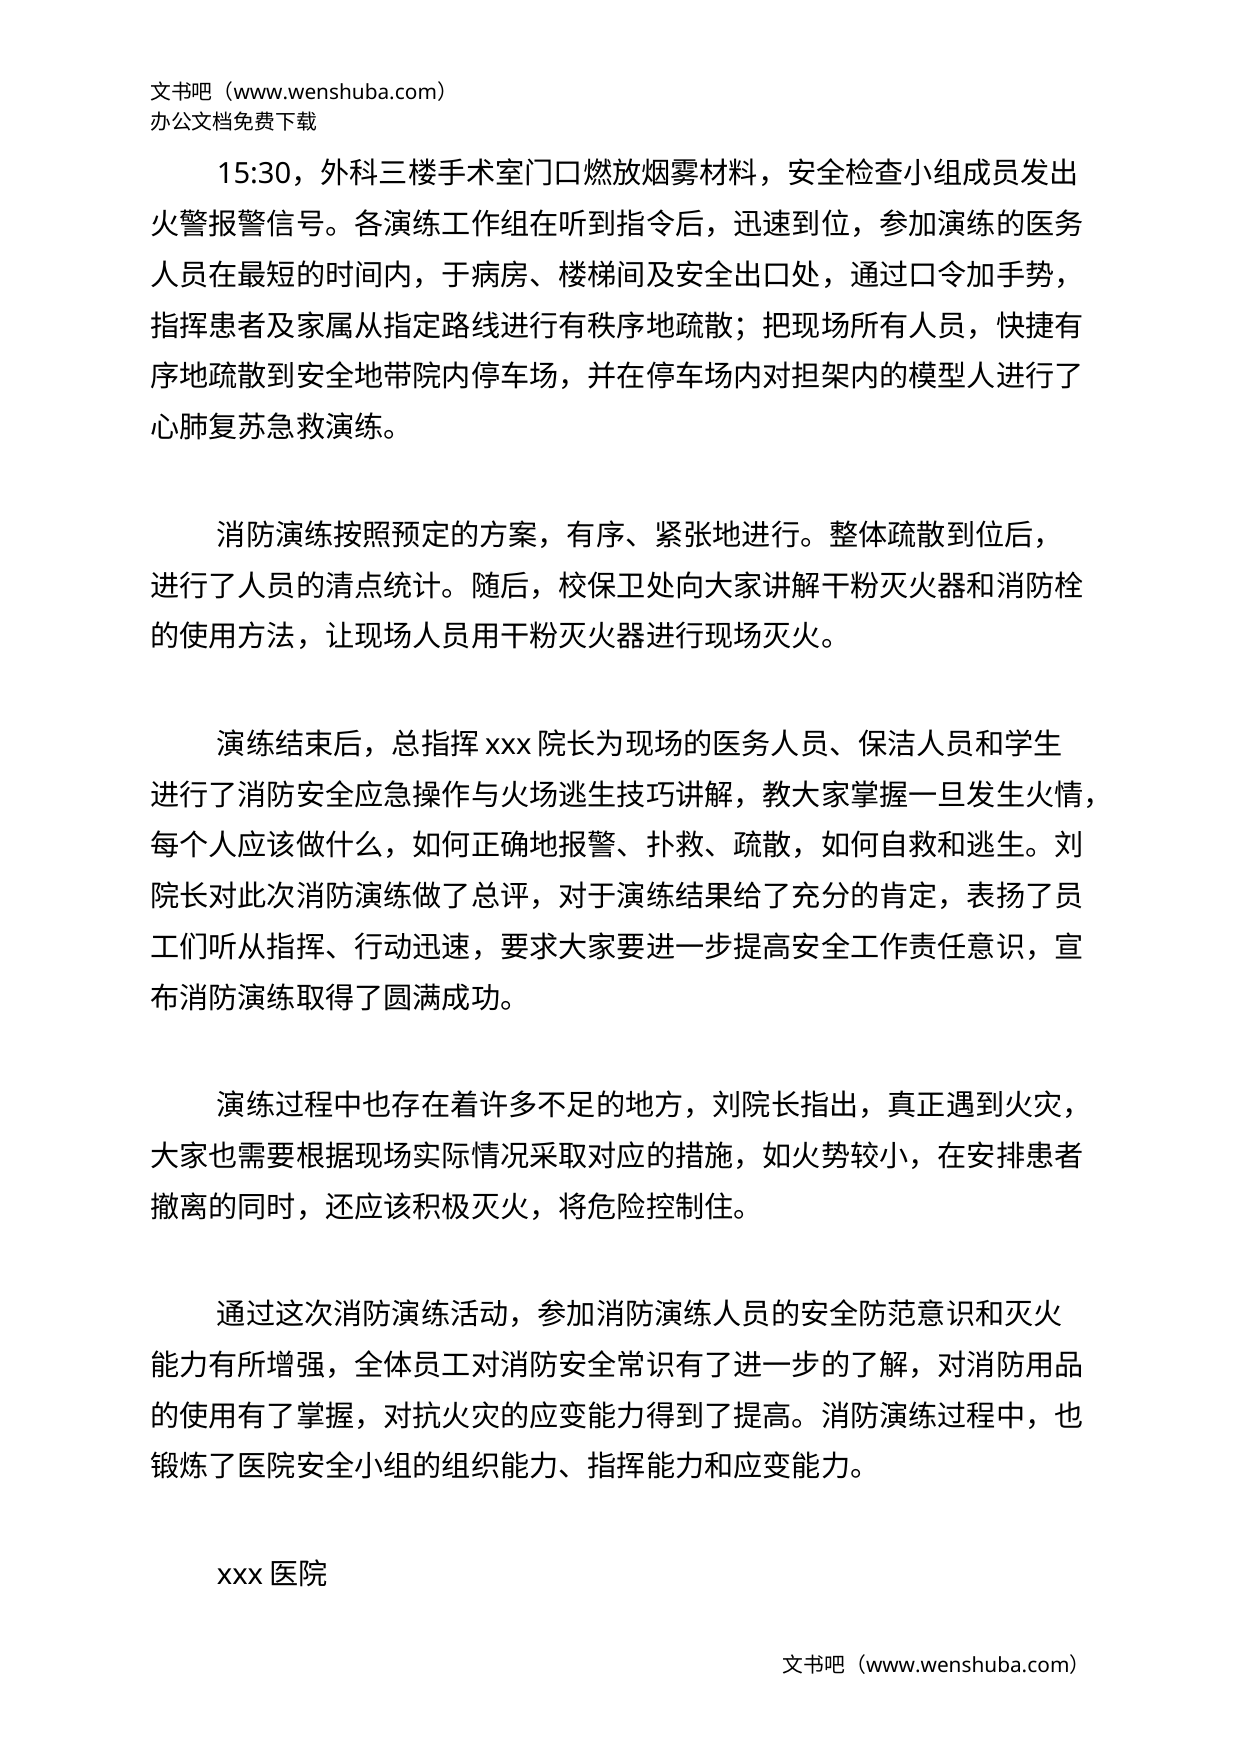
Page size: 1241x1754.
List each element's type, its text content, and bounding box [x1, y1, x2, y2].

text 通过这次消防演练活动，参加消防演练人员的安全防范意识和灭火能力有所增强，全体员工对消防安全常识有了进一步的了解，对消防用品的使用有了掌握，对抗火灾的应变能力得到了提高。消防演练过程中，也锻炼了医院安全小组的组织能力、指挥能力和应变能力。 [150, 1291, 1090, 1485]
text 演练过程中也存在着许多不足的地方，刘院长指出，真正遇到火灾，大家也需要根据现场实际情况采取对应的措施，如火势较小，在安排患者撤离的同时，还应该积极灭火，将危险控制住。 [150, 1082, 1090, 1226]
text xxx医院 [150, 1551, 1090, 1593]
text 15:30，外科三楼手术室门口燃放烟雾材料，安全检查小组成员发出火警报警信号。各演练工作组在听到指令后，迅速到位，参加演练的医务人员在最短的时间内，于病房、楼梯间及安全出口处，通过口令加手势，指挥患者及家属从指定路线进行有秩序地疏散；把现场所有人员，快捷有序地疏散到安全地带院内停车场，并在停车场内对担架内的模型人进行了心肺复苏急救演练。 [150, 150, 1090, 446]
text 演练结束后，总指挥xxx院长为现场的医务人员、保洁人员和学生进行了消防安全应急操作与火场逃生技巧讲解，教大家掌握一旦发生火情，每个人应该做什么，如何正确地报警、扑救、疏散，如何自救和逃生。刘院长对此次消防演练做了总评，对于演练结果给了充分的肯定，表扬了员工们听从指挥、行动迅速，要求大家要进一步提高安全工作责任意识，宣布消防演练取得了圆满成功。 [150, 720, 1090, 1016]
text 消防演练按照预定的方案，有序、紧张地进行。整体疏散到位后，进行了人员的清点统计。随后，校保卫处向大家讲解干粉灭火器和消防栓的使用方法，让现场人员用干粉灭火器进行现场灭火。 [150, 511, 1090, 655]
